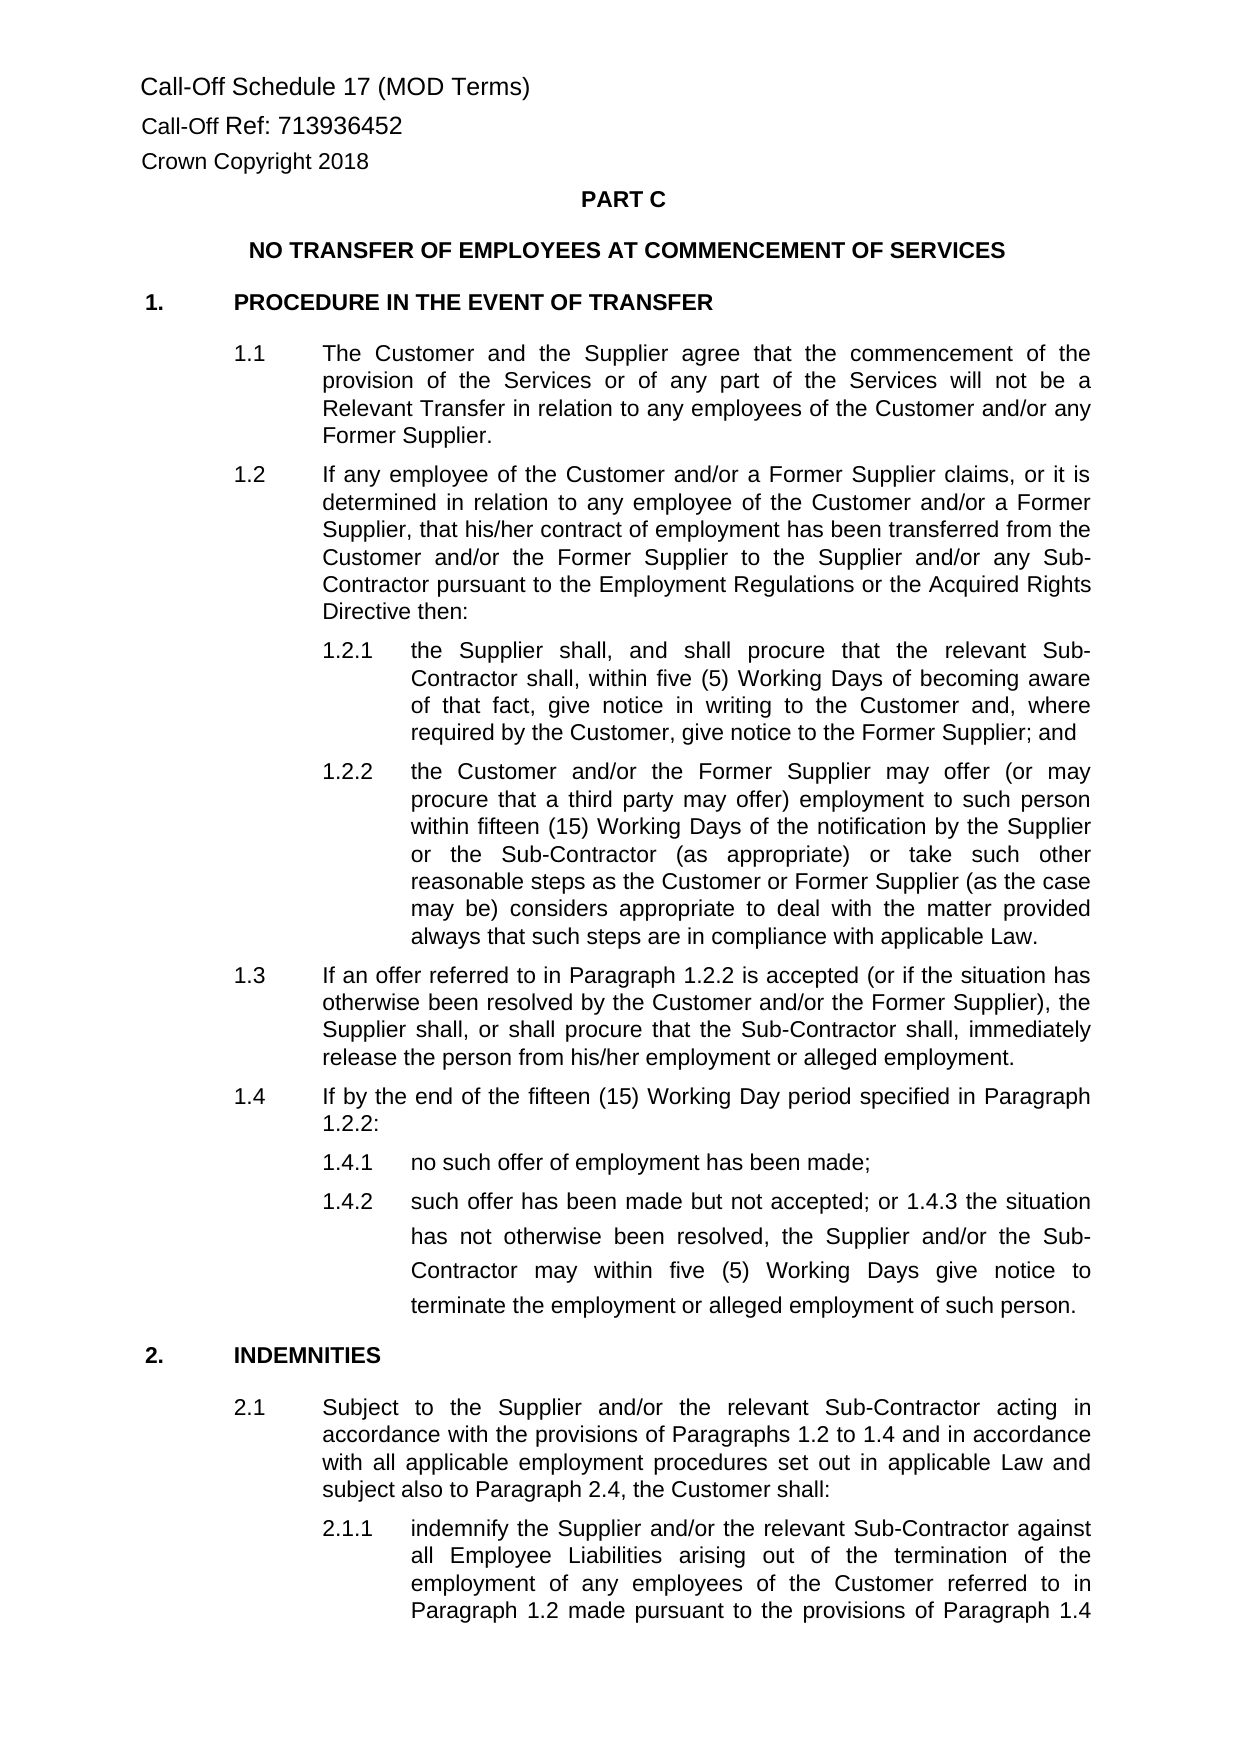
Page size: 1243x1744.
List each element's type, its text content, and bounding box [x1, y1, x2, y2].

text NO TRANSFER OF EMPLOYEES AT COMMENCEMENT OF SERVICES [248, 237, 1097, 263]
list If an offer referred to in Paragraph 1.2.2 is accepted (or if the situation has otherwise been resolved by the Customer and/or the Former Supplier), the Supplier shall, or shall procure that the Sub-Contractor shall, immediately release the person from his/her employment or alleged employment. [233, 962, 1092, 1070]
text PART C [164, 186, 1083, 212]
list If any employee of the Customer and/or a Former Supplier claims, or it is determined in relation to any employee of the Customer and/or a Former Supplier, that his/her contract of employment has been transferred from the Customer and/or the Former Supplier to the Supplier and/or any Sub-Contractor pursuant to the Employment Regulations or the Acquired Rights Directive then: [233, 461, 1092, 624]
list If by the end of the fifteen (15) Working Day period specified in Paragraph 1.2.2: [233, 1083, 1092, 1137]
list the Customer and/or the Former Supplier may offer (or may procure that a third party may offer) employment to such person within fifteen (15) Working Days of the notification by the Supplier or the Sub-Contractor (as appropriate) or take such other reasonable steps as the Customer or Former Supplier (as the case may be) considers appropriate to deal with the matter provided always that such steps are in compliance with applicable Law. [322, 758, 1092, 949]
list such offer has been made but not accepted; or 1.4.3 the situation has not otherwise been resolved, the Supplier and/or the Sub-Contractor may within five (5) Working Days give notice to terminate the employment or alleged employment of such person. [322, 1188, 1092, 1318]
list the Supplier shall, and shall procure that the relevant Sub-Contractor shall, within five (5) Working Days of becoming aware of that fact, give notice in writing to the Customer and, where required by the Customer, give notice to the Former Supplier; and [322, 637, 1092, 746]
list Subject to the Supplier and/or the relevant Sub-Contractor acting in accordance with the provisions of Paragraphs 1.2 to 1.4 and in accordance with all applicable employment procedures set out in applicable Law and subject also to Paragraph 2.4, the Customer shall: [233, 1394, 1092, 1502]
list PROCEDURE IN THE EVENT OF TRANSFER [145, 289, 1097, 315]
list The Customer and the Supplier agree that the commencement of the provision of the Services or of any part of the Services will not be a Relevant Transfer in relation to any employees of the Customer and/or any Former Supplier. [233, 340, 1092, 449]
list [322, 1515, 1092, 1623]
list INDEMNITIES [145, 1342, 1097, 1369]
list no such offer of employment has been made; [322, 1149, 1092, 1176]
